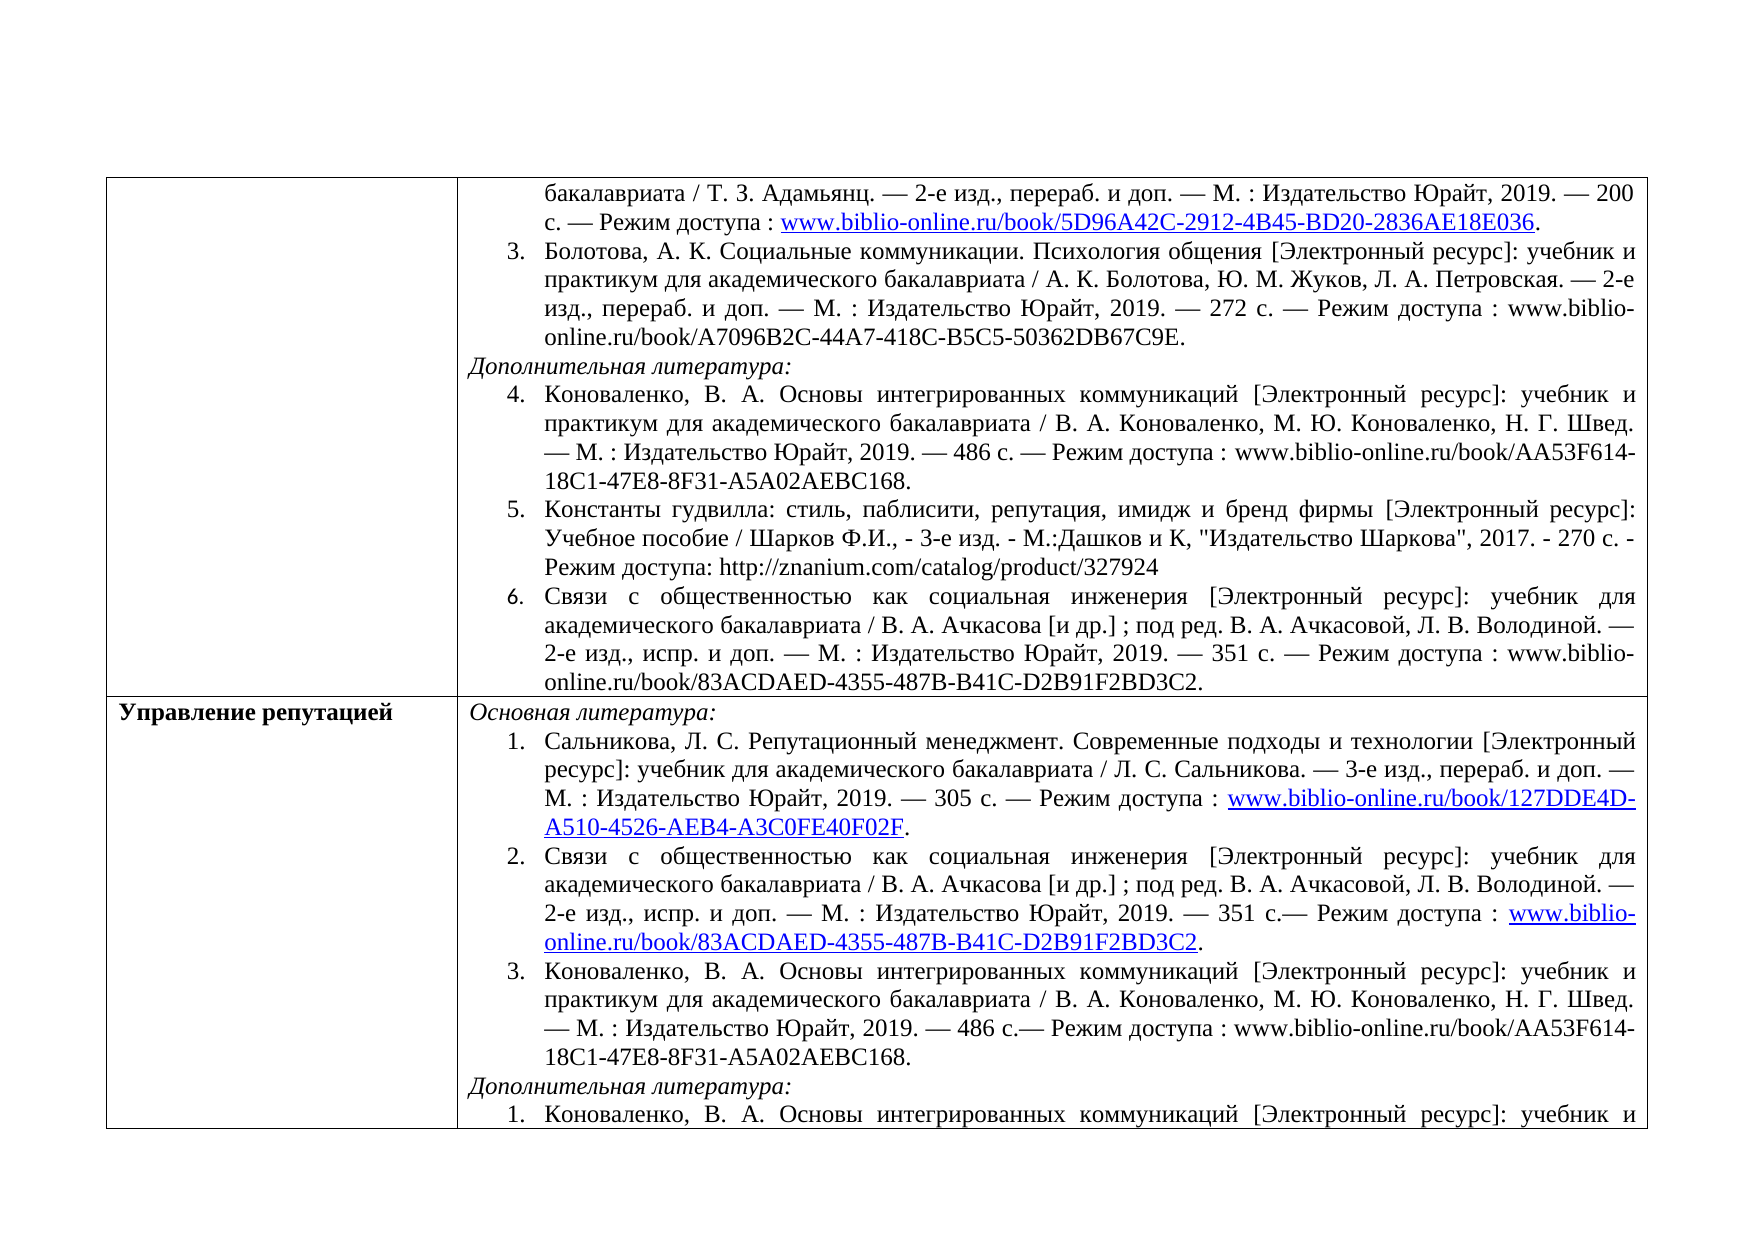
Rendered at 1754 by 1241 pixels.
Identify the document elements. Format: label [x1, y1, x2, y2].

table_cell [458, 697, 1647, 1128]
table_cell [107, 697, 457, 1128]
table_cell [458, 178, 1647, 696]
table_cell [107, 178, 457, 696]
